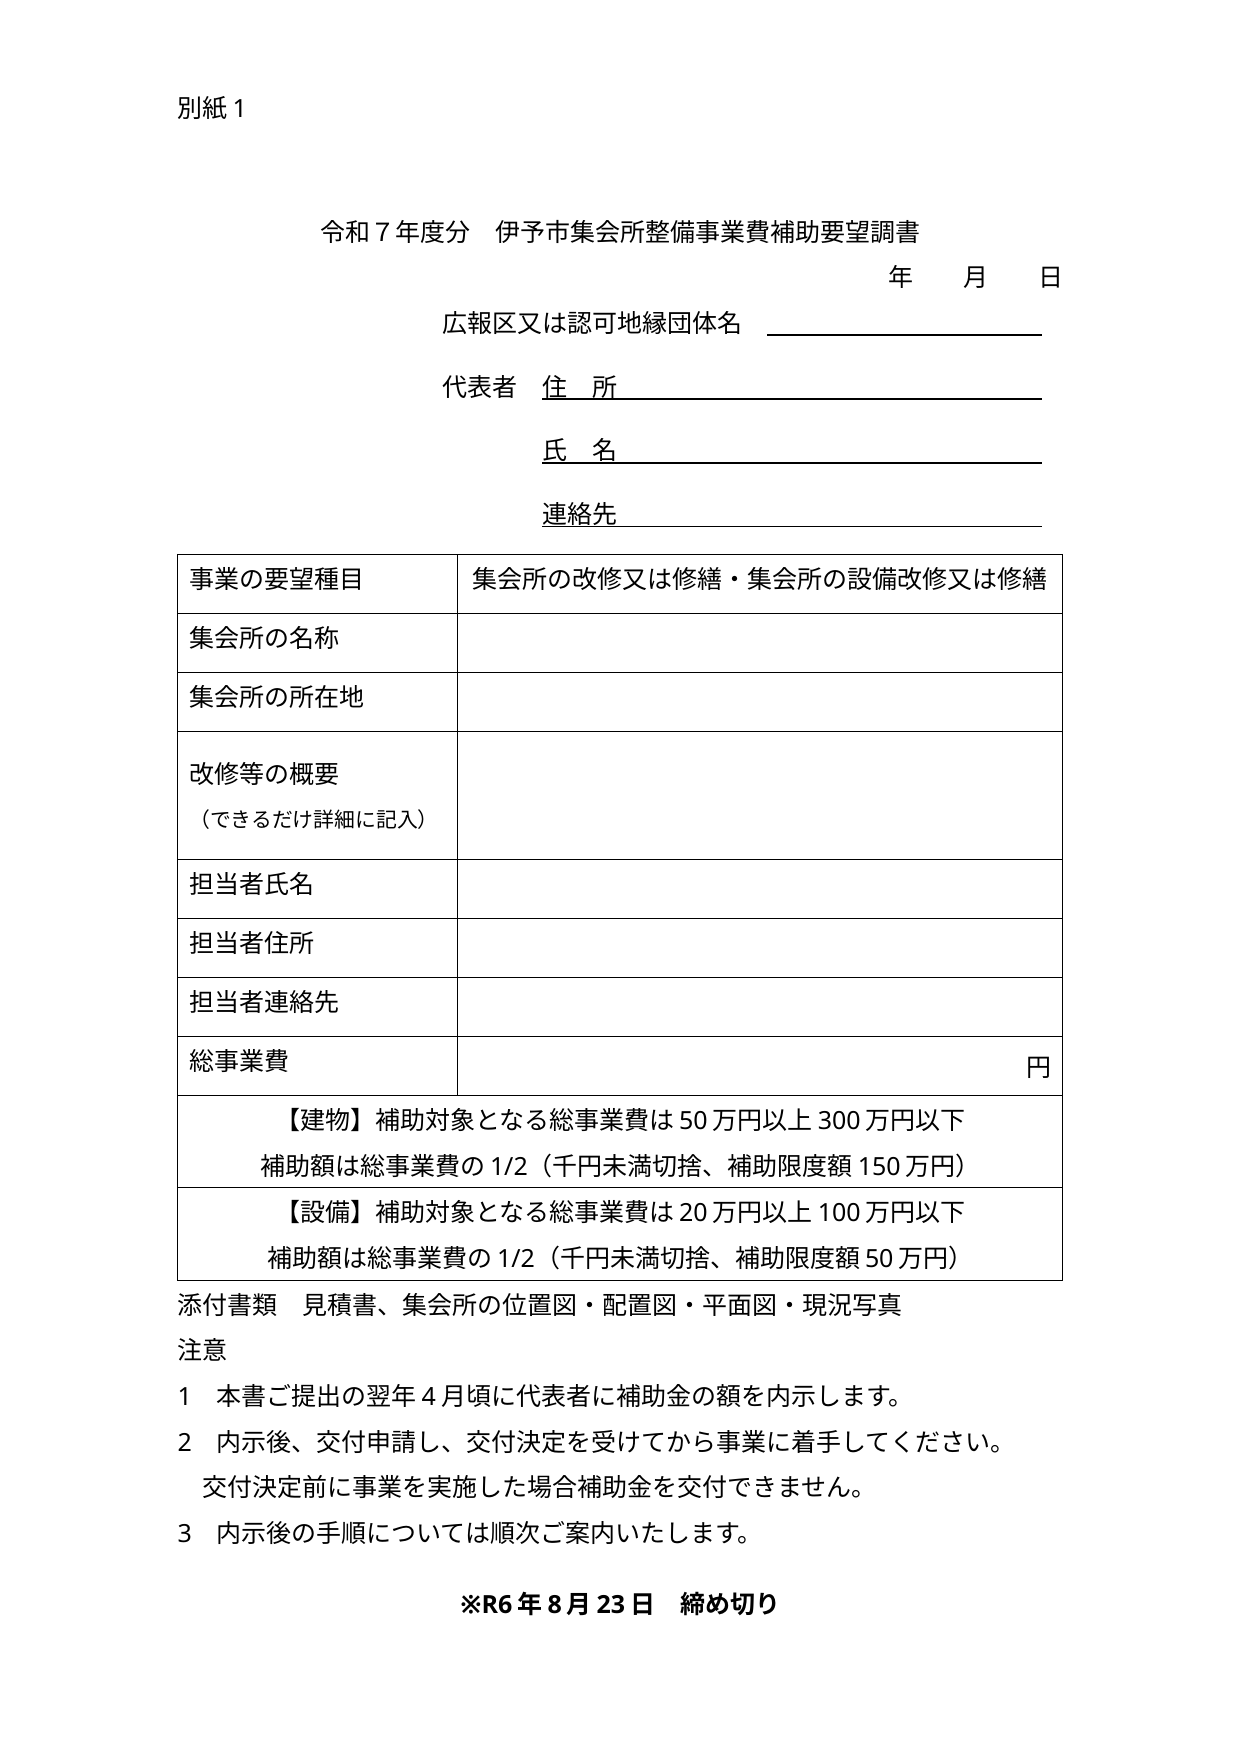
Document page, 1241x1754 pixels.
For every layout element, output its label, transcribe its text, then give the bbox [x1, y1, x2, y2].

table_cell 担当者連絡先 [178, 978, 457, 1036]
table_cell 円 [458, 1037, 1062, 1095]
text 交付決定前に事業を実施した場合補助金を交付できません。 [177, 1463, 1063, 1509]
text 注意 [177, 1326, 1063, 1372]
table_cell [458, 978, 1062, 1036]
table_cell 総事業費 [178, 1037, 457, 1095]
text 令和７年度分 伊予市集会所整備事業費補助要望調書 [177, 207, 1063, 253]
table_cell 集会所の名称 [178, 614, 457, 672]
text 年 月 日 [177, 253, 1063, 299]
table_cell [458, 860, 1062, 918]
table_cell [458, 732, 1062, 859]
text 1 本書ご提出の翌年4月頃に代表者に補助金の額を内示します。 [177, 1372, 1063, 1417]
text 連絡先 [442, 490, 1063, 536]
text 氏 名 [442, 426, 1063, 472]
table_cell [458, 673, 1062, 731]
table_header 集会所の改修又は修繕・集会所の設備改修又は修繕 [458, 555, 1062, 613]
table_cell 【建物】補助対象となる総事業費は50万円以上300万円以下 補助額は総事業費の1/2（千円未満切捨、補助限度額150万円） [178, 1096, 1062, 1187]
table_cell 担当者氏名 [178, 860, 457, 918]
text 広報区又は認可地縁団体名 [442, 299, 1063, 344]
table_cell 担当者住所 [178, 919, 457, 977]
text 3 内示後の手順については順次ご案内いたします。 [177, 1509, 1063, 1554]
table_header 事業の要望種目 [178, 555, 457, 613]
table_cell 改修等の概要 （できるだけ詳細に記入） [178, 732, 457, 859]
table_cell 【設備】補助対象となる総事業費は20万円以上100万円以下 補助額は総事業費の1/2（千円未満切捨、補助限度額50万円） [178, 1188, 1062, 1279]
text 添付書類 見積書、集会所の位置図・配置図・平面図・現況写真 [177, 1281, 1063, 1326]
table_cell 集会所の所在地 [178, 673, 457, 731]
table_cell [458, 919, 1062, 977]
text 代表者 住 所 [442, 362, 1063, 408]
text 2 内示後、交付申請し、交付決定を受けてから事業に着手してください。 [177, 1417, 1063, 1463]
table_cell [458, 614, 1062, 672]
